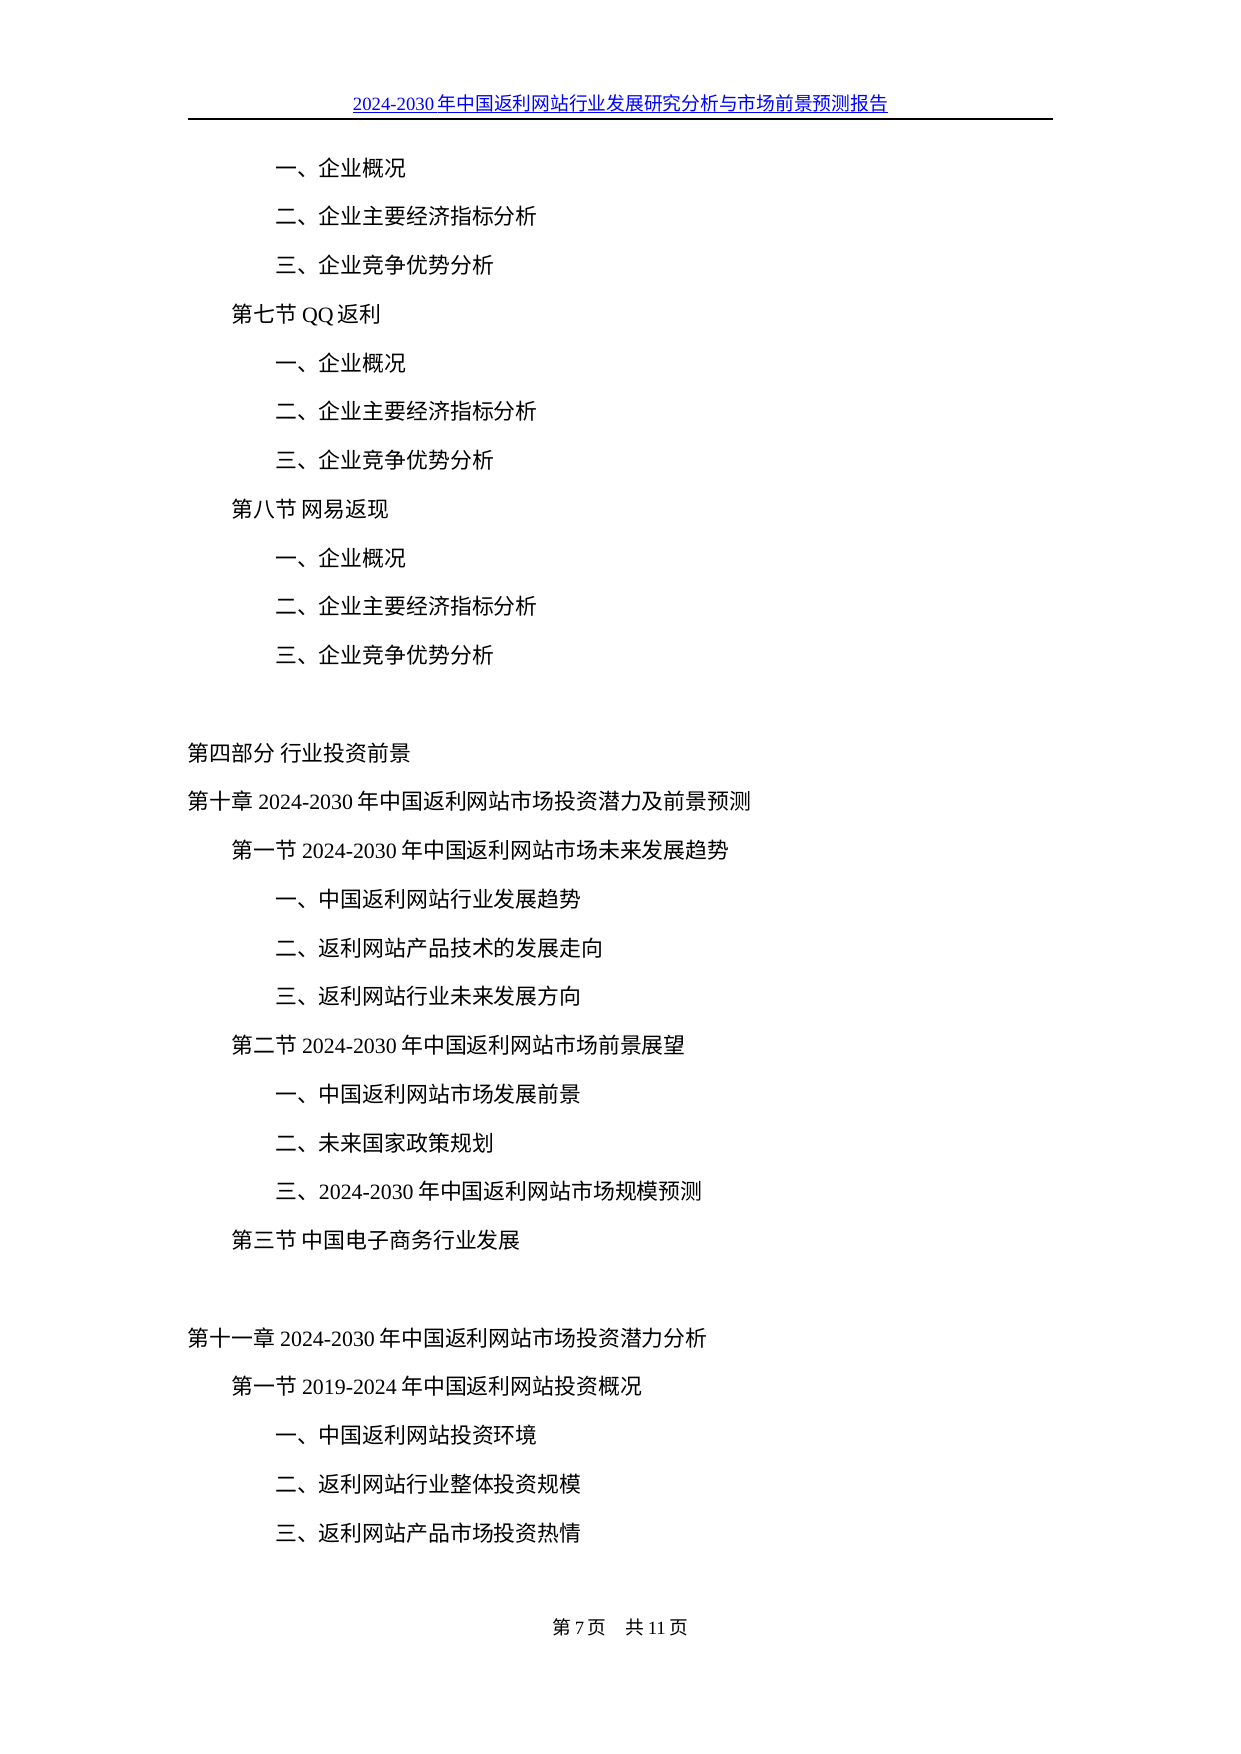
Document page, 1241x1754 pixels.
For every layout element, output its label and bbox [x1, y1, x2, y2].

text [187, 150, 1053, 1548]
